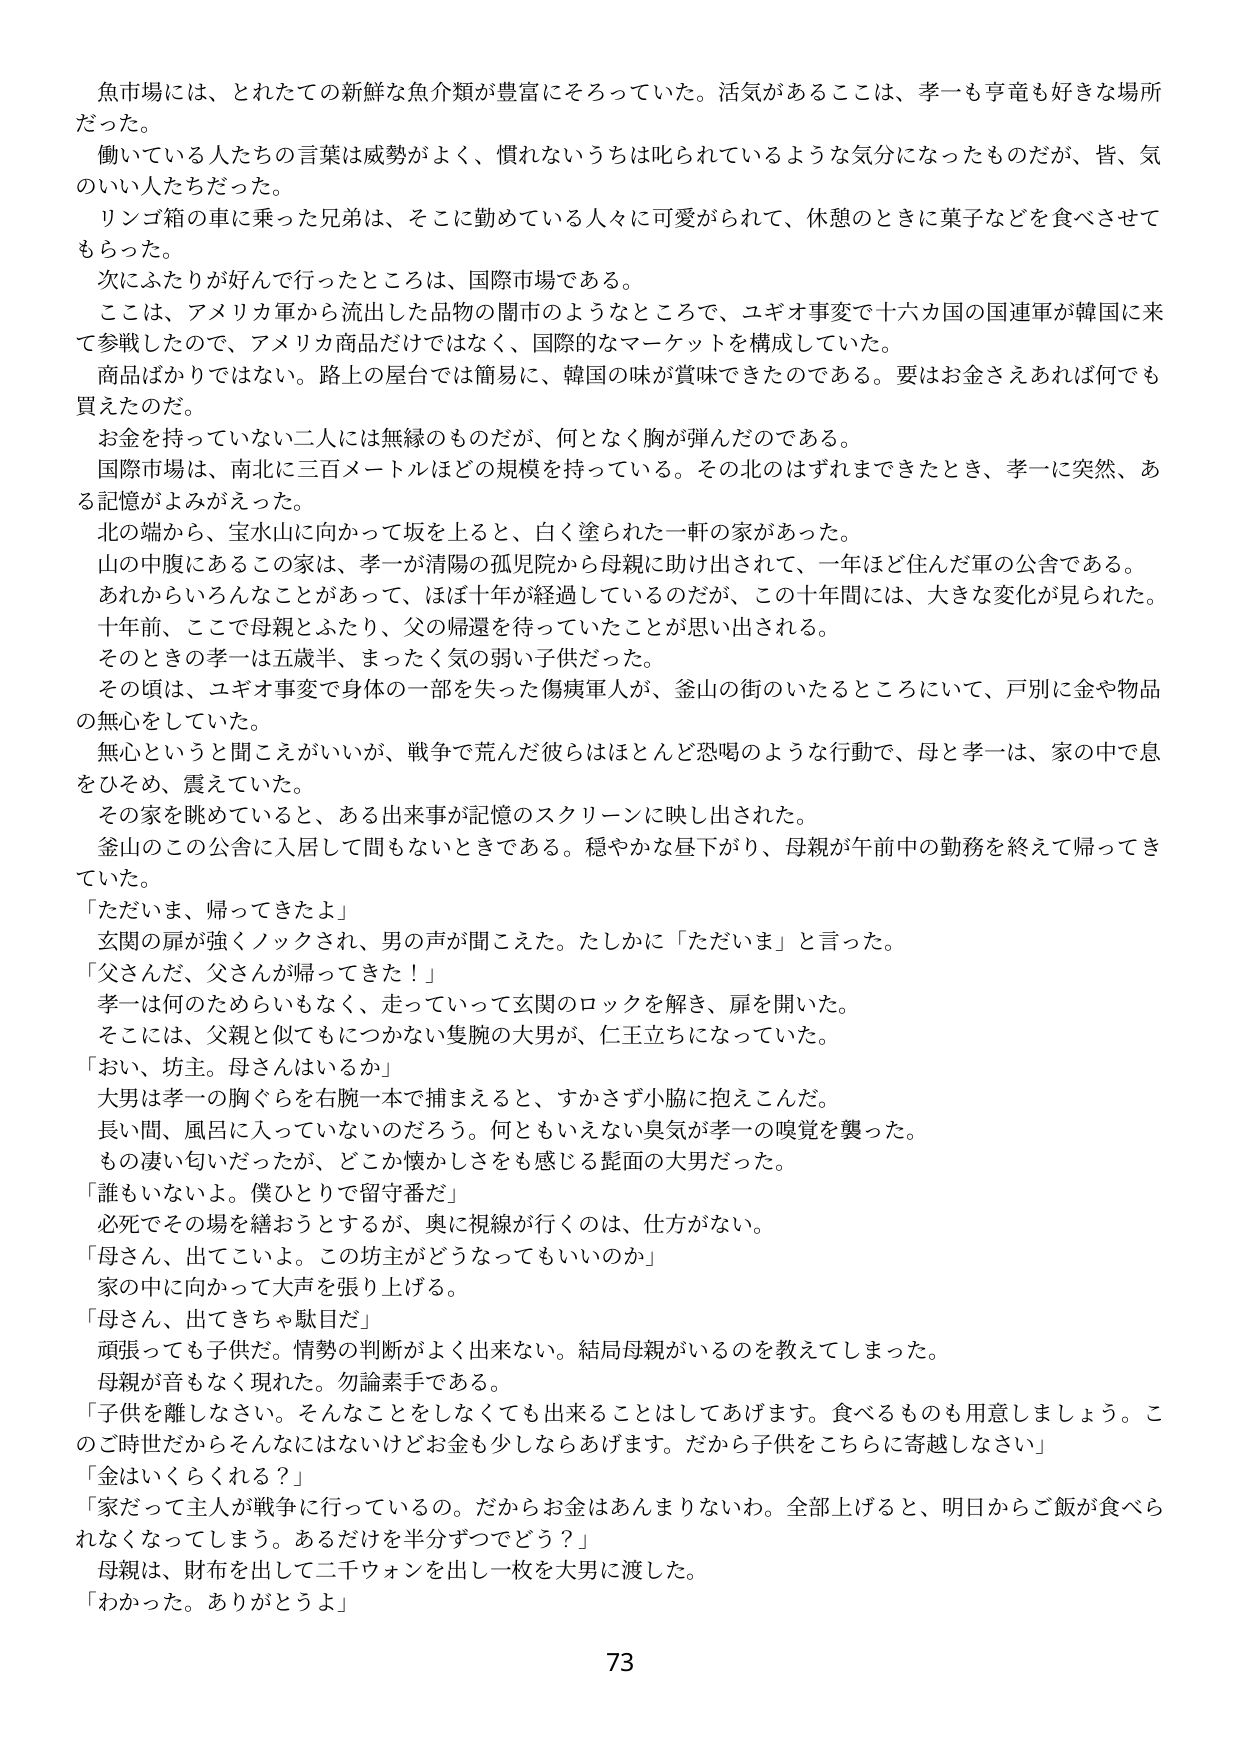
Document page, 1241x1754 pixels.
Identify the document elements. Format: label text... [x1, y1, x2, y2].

text 国際市場は、南北に三百メートルほどの規模を持っている。その北のはずれまできたとき、孝一に突然、ある記憶がよみがえった。 [75, 452, 1165, 515]
text 家の中に向かって大声を張り上げる。 [75, 1270, 1165, 1302]
text 「ただいま、帰ってきたよ」 [75, 893, 1165, 924]
text 母親は、財布を出して二千ウォンを出し一枚を大男に渡した。 [75, 1553, 1165, 1585]
text もの凄い匂いだったが、どこか懐かしさをも感じる髭面の大男だった。 [75, 1144, 1165, 1176]
text 頑張っても子供だ。情勢の判断がよく出来ない。結局母親がいるのを教えてしまった。 [75, 1333, 1165, 1365]
text 無心というと聞こえがいいが、戦争で荒んだ彼らはほとんど恐喝のような行動で、母と孝一は、家の中で息をひそめ、震えていた。 [75, 736, 1165, 798]
text 次にふたりが好んで行ったところは、国際市場である。 [75, 264, 1165, 295]
text 山の中腹にあるこの家は、孝一が清陽の孤児院から母親に助け出されて、一年ほど住んだ軍の公舎である。 [75, 547, 1165, 578]
text 母親が音もなく現れた。勿論素手である。 [75, 1365, 1165, 1396]
text 必死でその場を繕おうとするが、奥に視線が行くのは、仕方がない。 [75, 1207, 1165, 1239]
text 商品ばかりではない。路上の屋台では簡易に、韓国の味が賞味できたのである。要はお金さえあれば何でも買えたのだ。 [75, 358, 1165, 421]
text 「金はいくらくれる？」 [75, 1459, 1165, 1491]
text そのときの孝一は五歳半、まったく気の弱い子供だった。 [75, 641, 1165, 673]
text そこには、父親と似てもにつかない隻腕の大男が、仁王立ちになっていた。 [75, 1019, 1165, 1050]
text その頃は、ユギオ事変で身体の一部を失った傷痍軍人が、釜山の街のいたるところにいて、戸別に金や物品の無心をしていた。 [75, 673, 1165, 736]
text あれからいろんなことがあって、ほぼ十年が経過しているのだが、この十年間には、大きな変化が見られた。 [75, 578, 1165, 610]
text 玄関の扉が強くノックされ、男の声が聞こえた。たしかに「ただいま」と言った。 [75, 924, 1165, 956]
text ここは、アメリカ軍から流出した品物の闇市のようなところで、ユギオ事変で十六カ国の国連軍が韓国に来て参戦したので、アメリカ商品だけではなく、国際的なマーケットを構成していた。 [75, 295, 1165, 358]
text 「わかった。ありがとうよ」 [75, 1585, 1165, 1616]
text 長い間、風呂に入っていないのだろう。何ともいえない臭気が孝一の嗅覚を襲った。 [75, 1113, 1165, 1144]
text 「子供を離しなさい。そんなことをしなくても出来ることはしてあげます。食べるものも用意しましょう。このご時世だからそんなにはないけどお金も少しならあげます。だから子供をこちらに寄越しなさい」 [75, 1396, 1165, 1459]
text 魚市場には、とれたての新鮮な魚介類が豊富にそろっていた。活気があるここは、孝一も亨竜も好きな場所だった。 [75, 75, 1165, 138]
text 働いている人たちの言葉は威勢がよく、慣れないうちは叱られているような気分になったものだが、皆、気のいい人たちだった。 [75, 138, 1165, 201]
text お金を持っていない二人には無縁のものだが、何となく胸が弾んだのである。 [75, 421, 1165, 452]
text 「母さん、出てきちゃ駄目だ」 [75, 1302, 1165, 1333]
text 北の端から、宝水山に向かって坂を上ると、白く塗られた一軒の家があった。 [75, 515, 1165, 547]
text 孝一は何のためらいもなく、走っていって玄関のロックを解き、扉を開いた。 [75, 987, 1165, 1019]
text 「誰もいないよ。僕ひとりで留守番だ」 [75, 1176, 1165, 1207]
text リンゴ箱の車に乗った兄弟は、そこに勤めている人々に可愛がられて、休憩のときに菓子などを食べさせてもらった。 [75, 201, 1165, 264]
text 「母さん、出てこいよ。この坊主がどうなってもいいのか」 [75, 1239, 1165, 1270]
text 「父さんだ、父さんが帰ってきた！」 [75, 956, 1165, 987]
text 「おい、坊主。母さんはいるか」 [75, 1050, 1165, 1082]
text 「家だって主人が戦争に行っているの。だからお金はあんまりないわ。全部上げると、明日からご飯が食べられなくなってしまう。あるだけを半分ずつでどう？」 [75, 1491, 1165, 1553]
text 大男は孝一の胸ぐらを右腕一本で捕まえると、すかさず小脇に抱えこんだ。 [75, 1082, 1165, 1113]
text 十年前、ここで母親とふたり、父の帰還を待っていたことが思い出される。 [75, 610, 1165, 641]
text 釜山のこの公舎に入居して間もないときである。穏やかな昼下がり、母親が午前中の勤務を終えて帰ってきていた。 [75, 830, 1165, 893]
text その家を眺めていると、ある出来事が記憶のスクリーンに映し出された。 [75, 798, 1165, 830]
